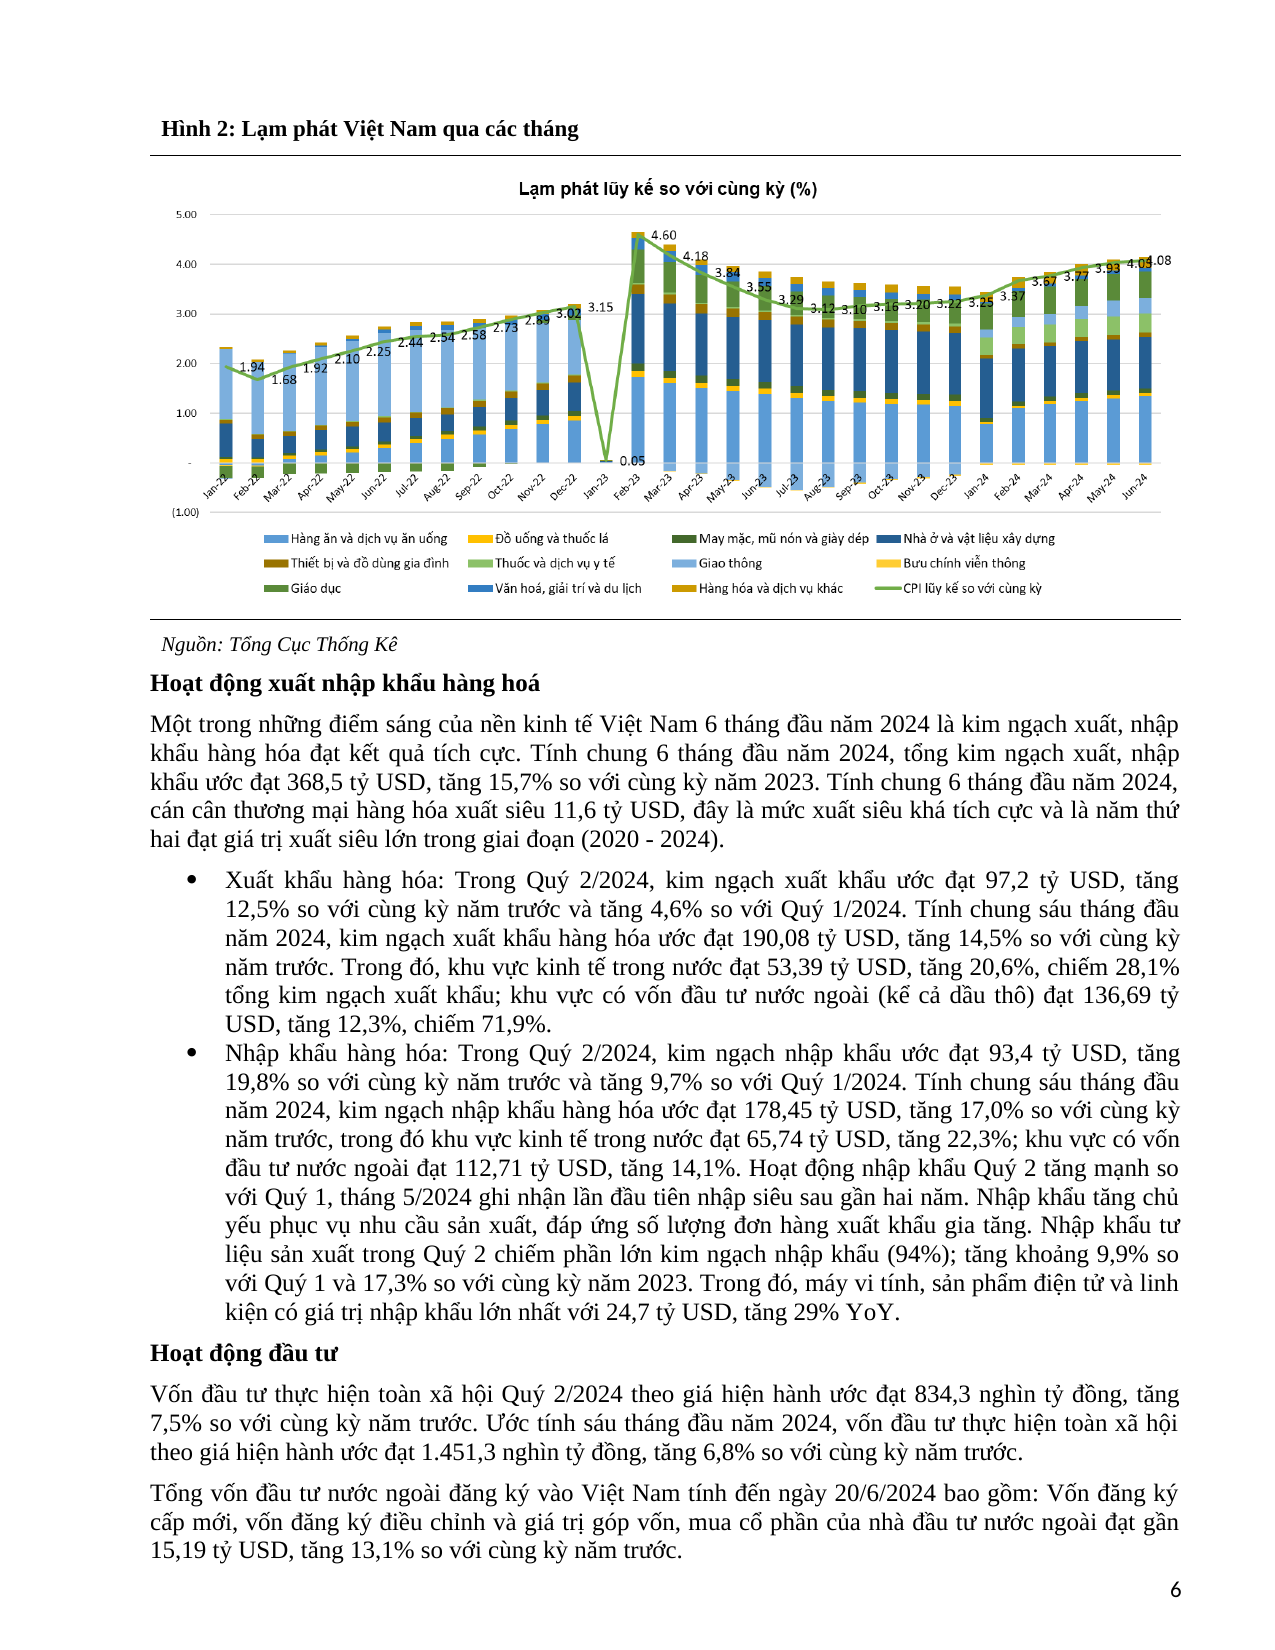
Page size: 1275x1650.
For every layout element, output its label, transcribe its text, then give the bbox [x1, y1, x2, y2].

text Hoạt động đầu tư [150, 1338, 1181, 1367]
text Vốn đầu tư thực hiện toàn xã hội Quý 2/2024 theo giá hiện hành ước đạt 834,3 nghìn tỷ đồng, tăng 7,5% so với cùng kỳ năm trước. Ước tính sáu tháng đầu năm 2024, vốn đầu tư thực hiện toàn xã hội theo giá hiện hành ước đạt 1.451,3 nghìn tỷ đồng, tăng 6,8% so với cùng kỳ năm trước. [150, 1379, 1181, 1466]
list Nhập khẩu hàng hóa: Trong Quý 2/2024, kim ngạch nhập khẩu ước đạt 93,4 tỷ USD, tăng 19,8% so với cùng kỳ năm trước và tăng 9,7% so với Quý 1/2024. Tính chung sáu tháng đầu năm 2024, kim ngạch nhập khẩu hàng hóa ước đạt 178,45 tỷ USD, tăng 17,0% so với cùng kỳ năm trước, trong đó khu vực kinh tế trong nước đạt 65,74 tỷ USD, tăng 22,3%; khu vực có vốn đầu tư nước ngoài đạt 112,71 tỷ USD, tăng 14,1%. Hoạt động nhập khẩu Quý 2 tăng mạnh so với Quý 1, tháng 5/2024 ghi nhận lần đầu tiên nhập siêu sau gần hai năm. Nhập khẩu tăng chủ yếu phục vụ nhu cầu sản xuất, đáp ứng số lượng đơn hàng xuất khẩu gia tăng. Nhập khẩu tư liệu sản xuất trong Quý 2 chiếm phần lớn kim ngạch nhập khẩu (94%); tăng khoảng 9,9% so với Quý 1 và 17,3% so với cùng kỳ năm 2023. Trong đó, máy vi tính, sản phẩm điện tử và linh kiện có giá trị nhập khẩu lớn nhất với 24,7 tỷ USD, tăng 29% YoY. [187, 1038, 1181, 1326]
text Hoạt động xuất nhập khẩu hàng hoá [150, 668, 1181, 697]
table_header Hình 2: Lạm phát Việt Nam qua các tháng [150, 103, 1181, 155]
table_cell Nguồn: Tổng Cục Thống Kê [150, 620, 1181, 668]
picture [161, 168, 1175, 606]
table_cell [150, 156, 1181, 618]
text Tổng vốn đầu tư nước ngoài đăng ký vào Việt Nam tính đến ngày 20/6/2024 bao gồm: Vốn đăng ký cấp mới, vốn đăng ký điều chỉnh và giá trị góp vốn, mua cổ phần của nhà đầu tư nước ngoài đạt gần 15,19 tỷ USD, tăng 13,1% so với cùng kỳ năm trước. [150, 1478, 1181, 1564]
list Xuất khẩu hàng hóa: Trong Quý 2/2024, kim ngạch xuất khẩu ước đạt 97,2 tỷ USD, tăng 12,5% so với cùng kỳ năm trước và tăng 4,6% so với Quý 1/2024. Tính chung sáu tháng đầu năm 2024, kim ngạch xuất khẩu hàng hóa ước đạt 190,08 tỷ USD, tăng 14,5% so với cùng kỳ năm trước. Trong đó, khu vực kinh tế trong nước đạt 53,39 tỷ USD, tăng 20,6%, chiếm 28,1% tổng kim ngạch xuất khẩu; khu vực có vốn đầu tư nước ngoài (kể cả dầu thô) đạt 136,69 tỷ USD, tăng 12,3%, chiếm 71,9%. [187, 866, 1181, 1038]
text Một trong những điểm sáng của nền kinh tế Việt Nam 6 tháng đầu năm 2024 là kim ngạch xuất, nhập khẩu hàng hóa đạt kết quả tích cực. Tính chung 6 tháng đầu năm 2024, tổng kim ngạch xuất, nhập khẩu ước đạt 368,5 tỷ USD, tăng 15,7% so với cùng kỳ năm 2023. Tính chung 6 tháng đầu năm 2024, cán cân thương mại hàng hóa xuất siêu 11,6 tỷ USD, đây là mức xuất siêu khá tích cực và là năm thứ hai đạt giá trị xuất siêu lớn trong giai đoạn (2020 - 2024). [150, 709, 1181, 853]
